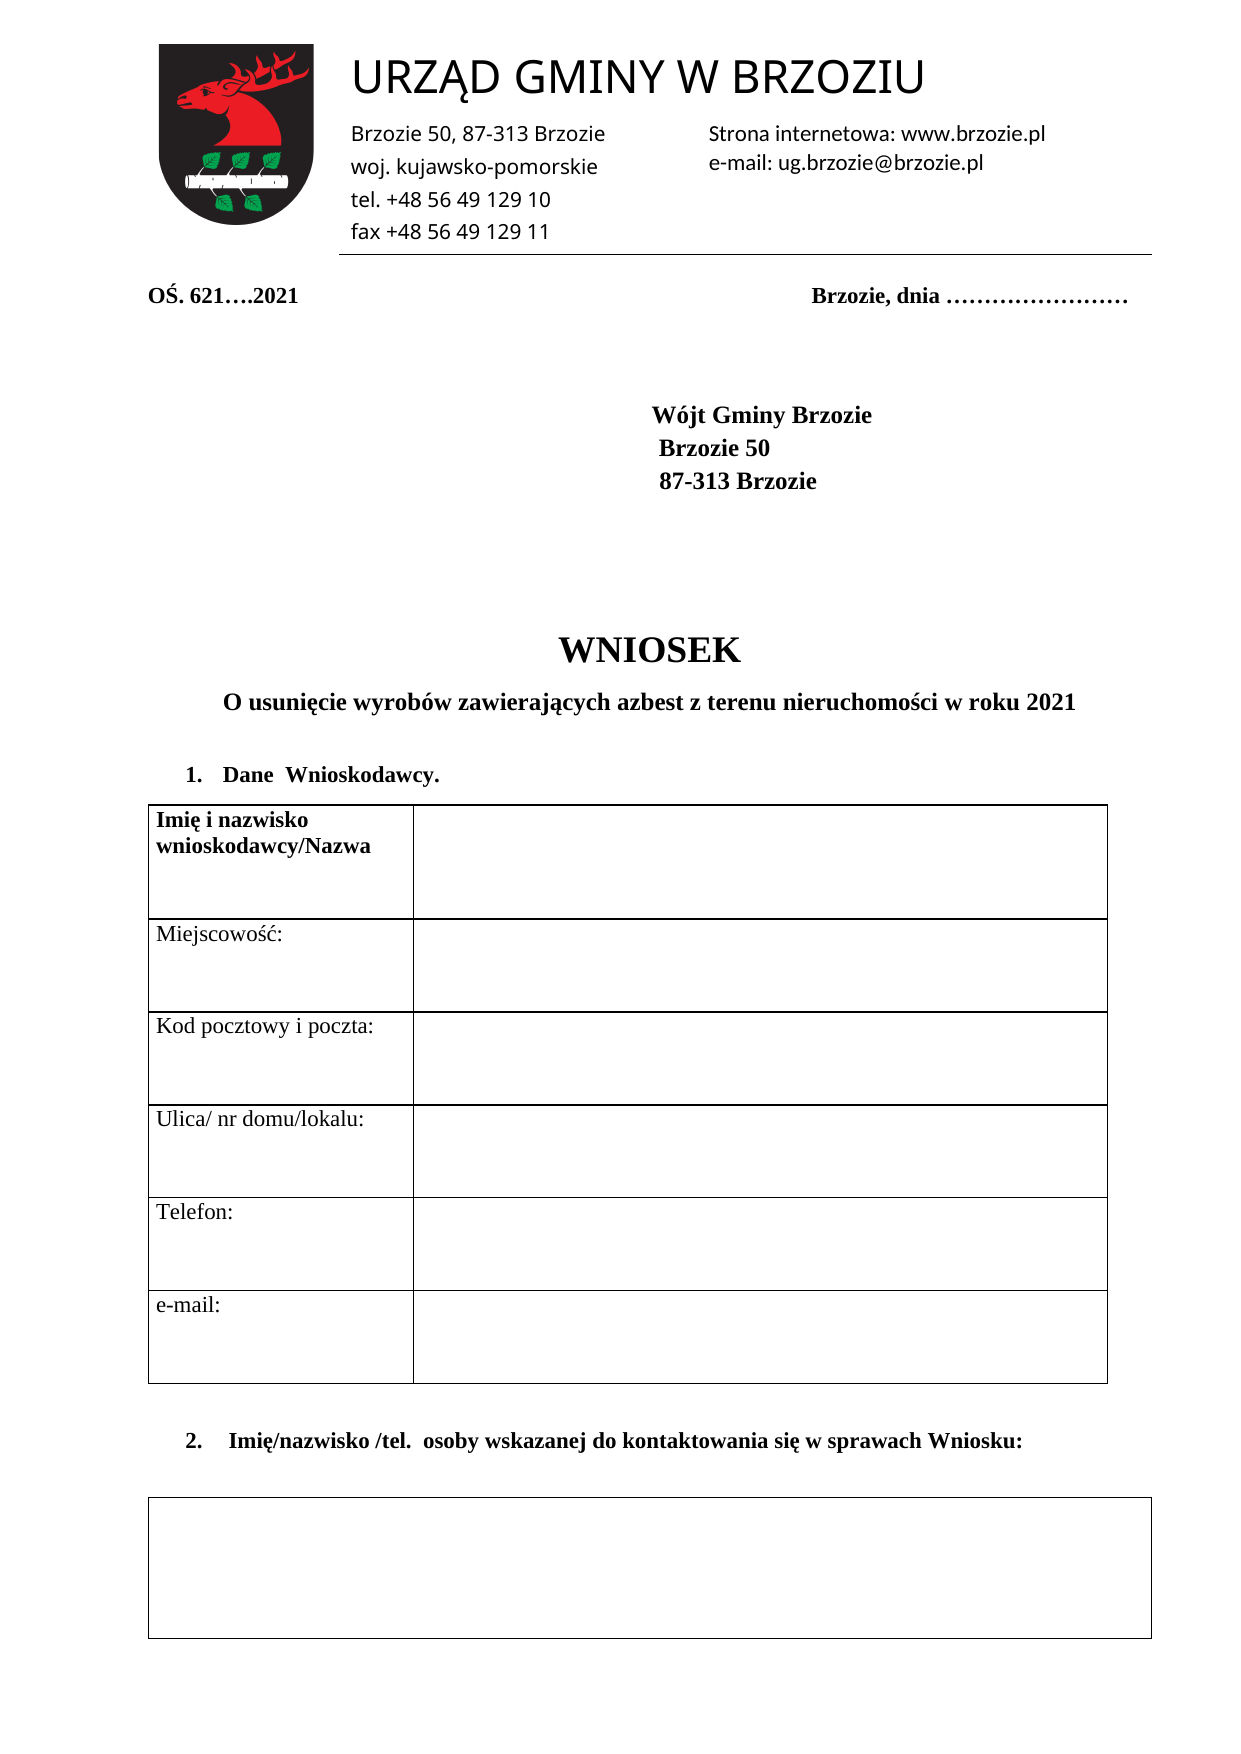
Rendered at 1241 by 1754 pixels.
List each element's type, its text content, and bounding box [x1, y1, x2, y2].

table_cell Kod pocztowy i poczta: [149, 1013, 413, 1104]
text O usunięcie wyrobów zawierających azbest z terenu nieruchomości w roku 2021 [148, 687, 1152, 716]
list Dane Wnioskodawcy. [185, 761, 1152, 787]
table_cell e-mail: [149, 1291, 413, 1383]
table_cell Miejscowość: [149, 920, 413, 1011]
list Imię/nazwisko /tel. osoby wskazanej do kontaktowania się w sprawach Wniosku: [185, 1427, 1152, 1454]
text OŚ. 621….2021 Brzozie, dnia …………………… [148, 283, 1152, 309]
table_cell Ulica/ nr domu/lokalu: [149, 1106, 413, 1197]
table_cell [414, 1013, 1107, 1104]
table_cell Telefon: [149, 1198, 413, 1290]
table_header [414, 806, 1107, 918]
table_header [149, 1498, 1151, 1638]
text 87-313 Brzozie [146, 466, 1152, 494]
table_cell [414, 920, 1107, 1011]
table_cell [414, 1198, 1107, 1290]
text Wójt Gminy Brzozie [146, 401, 1152, 429]
text WNIOSEK [148, 627, 1152, 671]
table_cell [414, 1291, 1107, 1383]
table_cell [414, 1106, 1107, 1197]
picture [158, 44, 314, 225]
table_header Imię i nazwisko wnioskodawcy/Nazwa [149, 806, 413, 918]
text Brzozie 50 [146, 433, 1152, 462]
